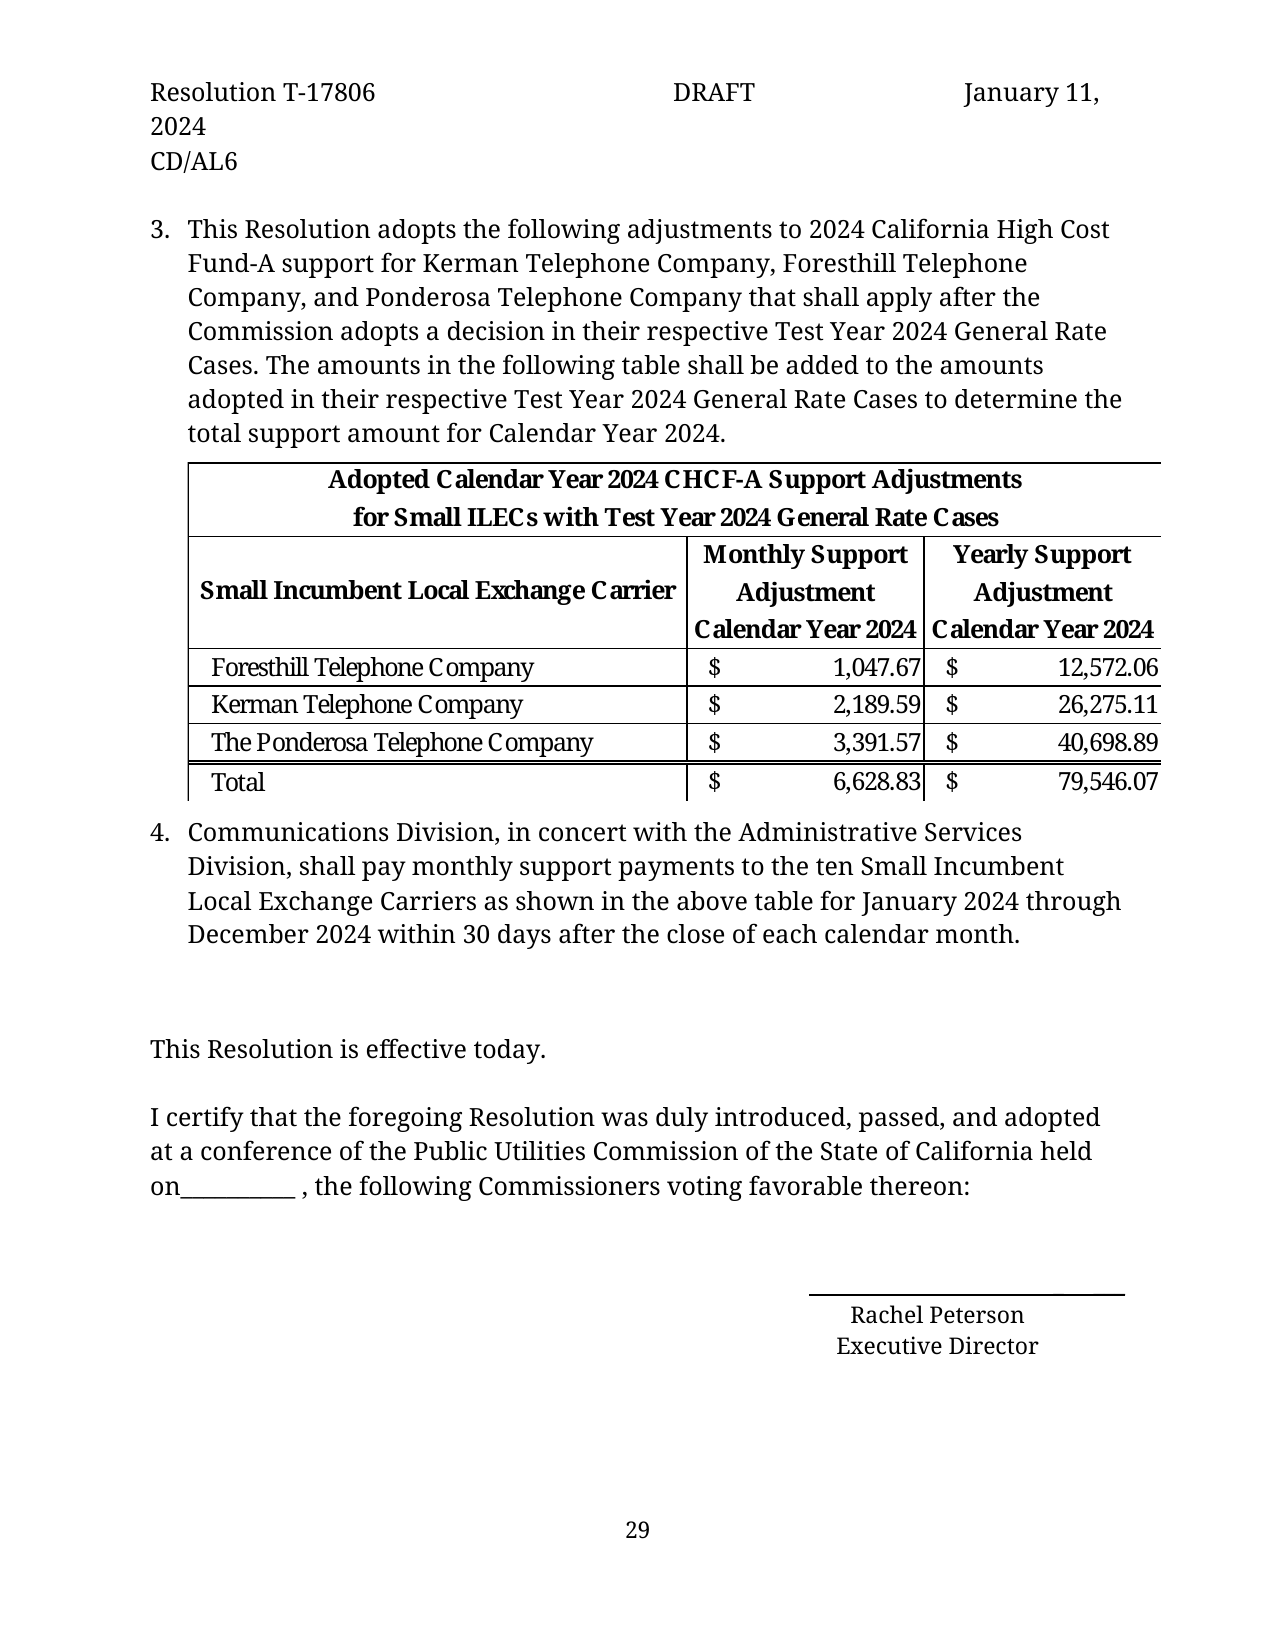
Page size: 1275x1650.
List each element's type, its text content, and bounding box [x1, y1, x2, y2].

text I certify that the foregoing Resolution was duly introduced, passed, and adopted at a conference of the Public Utilities Commission of the State of California held on__________ , the following Commissioners voting favorable thereon: [150, 1100, 1125, 1202]
text Rachel Peterson [750, 1299, 1125, 1330]
text This Resolution is effective today. [150, 1032, 1125, 1066]
text _ ___ [150, 1267, 1125, 1299]
list Communications Division, in concert with the Administrative Services Division, shall pay monthly support payments to the ten Small Incumbent Local Exchange Carriers as shown in the above table for January 2024 through December 2024 within 30 days after the close of each calendar month. [150, 815, 1125, 951]
text Executive Director [750, 1330, 1125, 1361]
list This Resolution adopts the following adjustments to 2024 California High Cost Fund-A support for Kerman Telephone Company, Foresthill Telephone Company, and Ponderosa Telephone Company that shall apply after the Commission adopts a decision in their respective Test Year 2024 General Rate Cases. The amounts in the following table shall be added to the amounts adopted in their respective Test Year 2024 General Rate Cases to determine the total support amount for Calendar Year 2024. [150, 211, 1125, 450]
